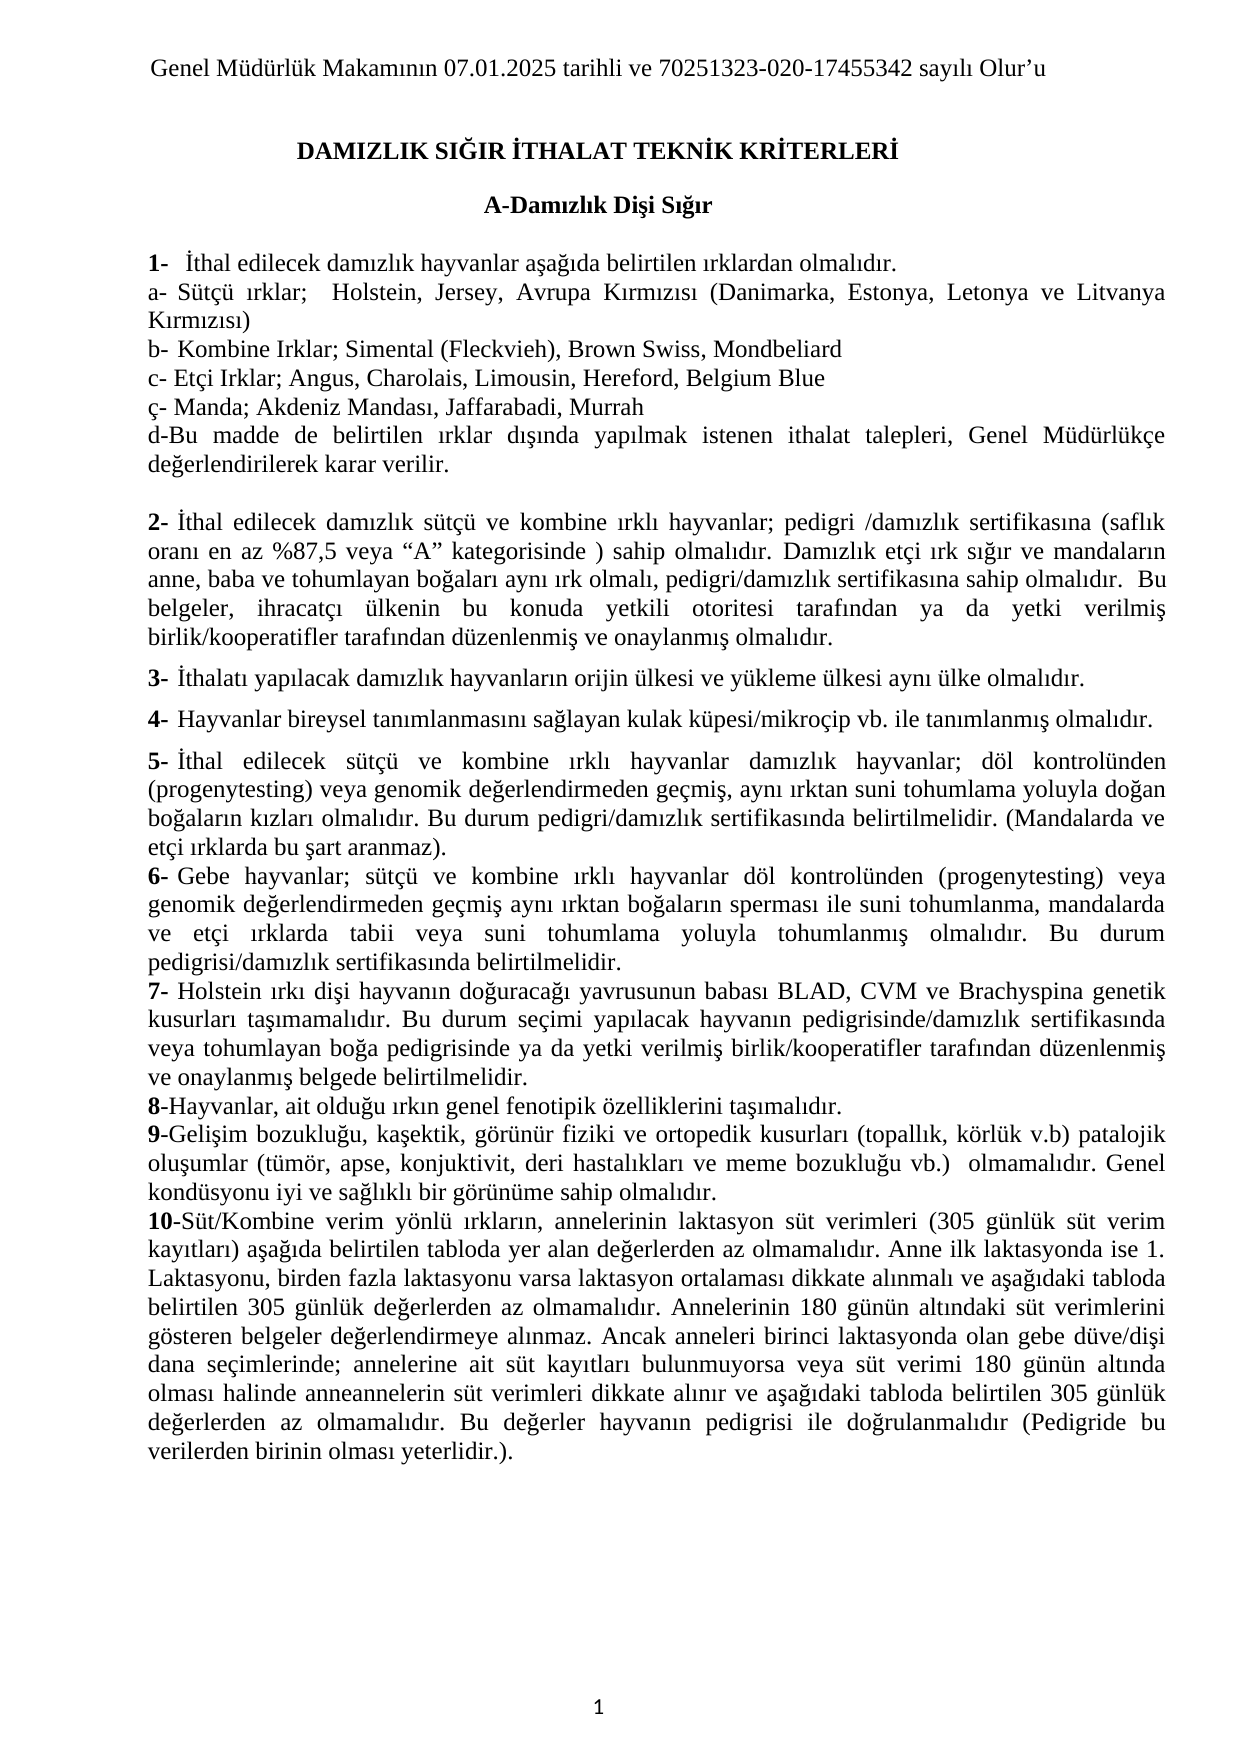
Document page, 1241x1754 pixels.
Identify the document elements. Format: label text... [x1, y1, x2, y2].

list Gebe hayvanlar; sütçü ve kombine ırklı hayvanlar döl kontrolünden (progenytesting) veya genomik değerlendirmeden geçmiş aynı ırktan boğaların sperması ile suni tohumlanma, mandalarda ve etçi ırklarda tabii veya suni tohumlama yoluyla tohumlanmış olmalıdır. Bu durum pedigrisi/damızlık sertifikasında belirtilmelidir. [148, 861, 1167, 976]
list Sütçü ırklar; Holstein, Jersey, Avrupa Kırmızısı (Danimarka, Estonya, Letonya ve Litvanya Kırmızısı) [148, 277, 1167, 334]
list Holstein ırkı dişi hayvanın doğuracağı yavrusunun babası BLAD, CVM ve Brachyspina genetik kusurları taşımamalıdır. Bu durum seçimi yapılacak hayvanın pedigrisinde/damızlık sertifikasında veya tohumlayan boğa pedigrisinde ya da yetki verilmiş birlik/kooperatifler tarafından düzenlenmiş ve onaylanmış belgede belirtilmelidir. [148, 976, 1167, 1091]
text A-Damızlık Dişi Sığır [29, 190, 1167, 219]
text DAMIZLIK SIĞIR İTHALAT TEKNİK KRİTERLERİ [29, 136, 1167, 165]
list İthal edilecek sütçü ve kombine ırklı hayvanlar damızlık hayvanlar; döl kontrolünden (progenytesting) veya genomik değerlendirmeden geçmiş, aynı ırktan suni tohumlama yoluyla doğan boğaların kızları olmalıdır. Bu durum pedigri/damızlık sertifikasında belirtilmelidir. (Mandalarda ve etçi ırklarda bu şart aranmaz). [148, 746, 1167, 861]
list Kombine Irklar; Simental (Fleckvieh), Brown Swiss, Mondbeliard [148, 334, 1167, 363]
text ç- Manda; Akdeniz Mandası, Jaffarabadi, Murrah [103, 392, 1167, 420]
list İthal edilecek damızlık sütçü ve kombine ırklı hayvanlar; pedigri /damızlık sertifikasına (saflık oranı en az %87,5 veya “A” kategorisinde ) sahip olmalıdır. Damızlık etçi ırk sığır ve mandaların anne, baba ve tohumlayan boğaları aynı ırk olmalı, pedigri/damızlık sertifikasına sahip olmalıdır. Bu belgeler, ihracatçı ülkenin bu konuda yetkili otoritesi tarafından ya da yetki verilmiş birlik/kooperatifler tarafından düzenlenmiş ve onaylanmış olmalıdır. [148, 507, 1167, 651]
text c- Etçi Irklar; Angus, Charolais, Limousin, Hereford, Belgium Blue [74, 363, 1167, 392]
list İthal edilecek damızlık hayvanlar aşağıda belirtilen ırklardan olmalıdır. [148, 248, 1167, 277]
list Hayvanlar bireysel tanımlanmasını sağlayan kulak küpesi/mikroçip vb. ile tanımlanmış olmalıdır. [148, 704, 1167, 733]
text d-Bu madde de belirtilen ırklar dışında yapılmak istenen ithalat talepleri, Genel Müdürlükçe değerlendirilerek karar verilir. [148, 420, 1167, 478]
list İthalatı yapılacak damızlık hayvanların orijin ülkesi ve yükleme ülkesi aynı ülke olmalıdır. [148, 663, 1167, 692]
list 10-Süt/Kombine verim yönlü ırkların, annelerinin laktasyon süt verimleri (305 günlük süt verim kayıtları) aşağıda belirtilen tabloda yer alan değerlerden az olmamalıdır. Anne ilk laktasyonda ise 1. Laktasyonu, birden fazla laktasyonu varsa laktasyon ortalaması dikkate alınmalı ve aşağıdaki tabloda belirtilen 305 günlük değerlerden az olmamalıdır. Annelerinin 180 günün altındaki süt verimlerini gösteren belgeler değerlendirmeye alınmaz. Ancak anneleri birinci laktasyonda olan gebe düve/dişi dana seçimlerinde; annelerine ait süt kayıtları bulunmuyorsa veya süt verimi 180 günün altında olması halinde anneannelerin süt verimleri dikkate alınır ve aşağıdaki tabloda belirtilen 305 günlük değerlerden az olmamalıdır. Bu değerler hayvanın pedigrisi ile doğrulanmalıdır (Pedigride bu verilerden birinin olması yeterlidir.). [148, 1206, 1167, 1464]
list 9-Gelişim bozukluğu, kaşektik, görünür fiziki ve ortopedik kusurları (topallık, körlük v.b) patalojik oluşumlar (tümör, apse, konjuktivit, deri hastalıkları ve meme bozukluğu vb.) olmamalıdır. Genel kondüsyonu iyi ve sağlıklı bir görünüme sahip olmalıdır. [148, 1119, 1167, 1206]
list 8-Hayvanlar, ait olduğu ırkın genel fenotipik özelliklerini taşımalıdır. [148, 1091, 1167, 1119]
